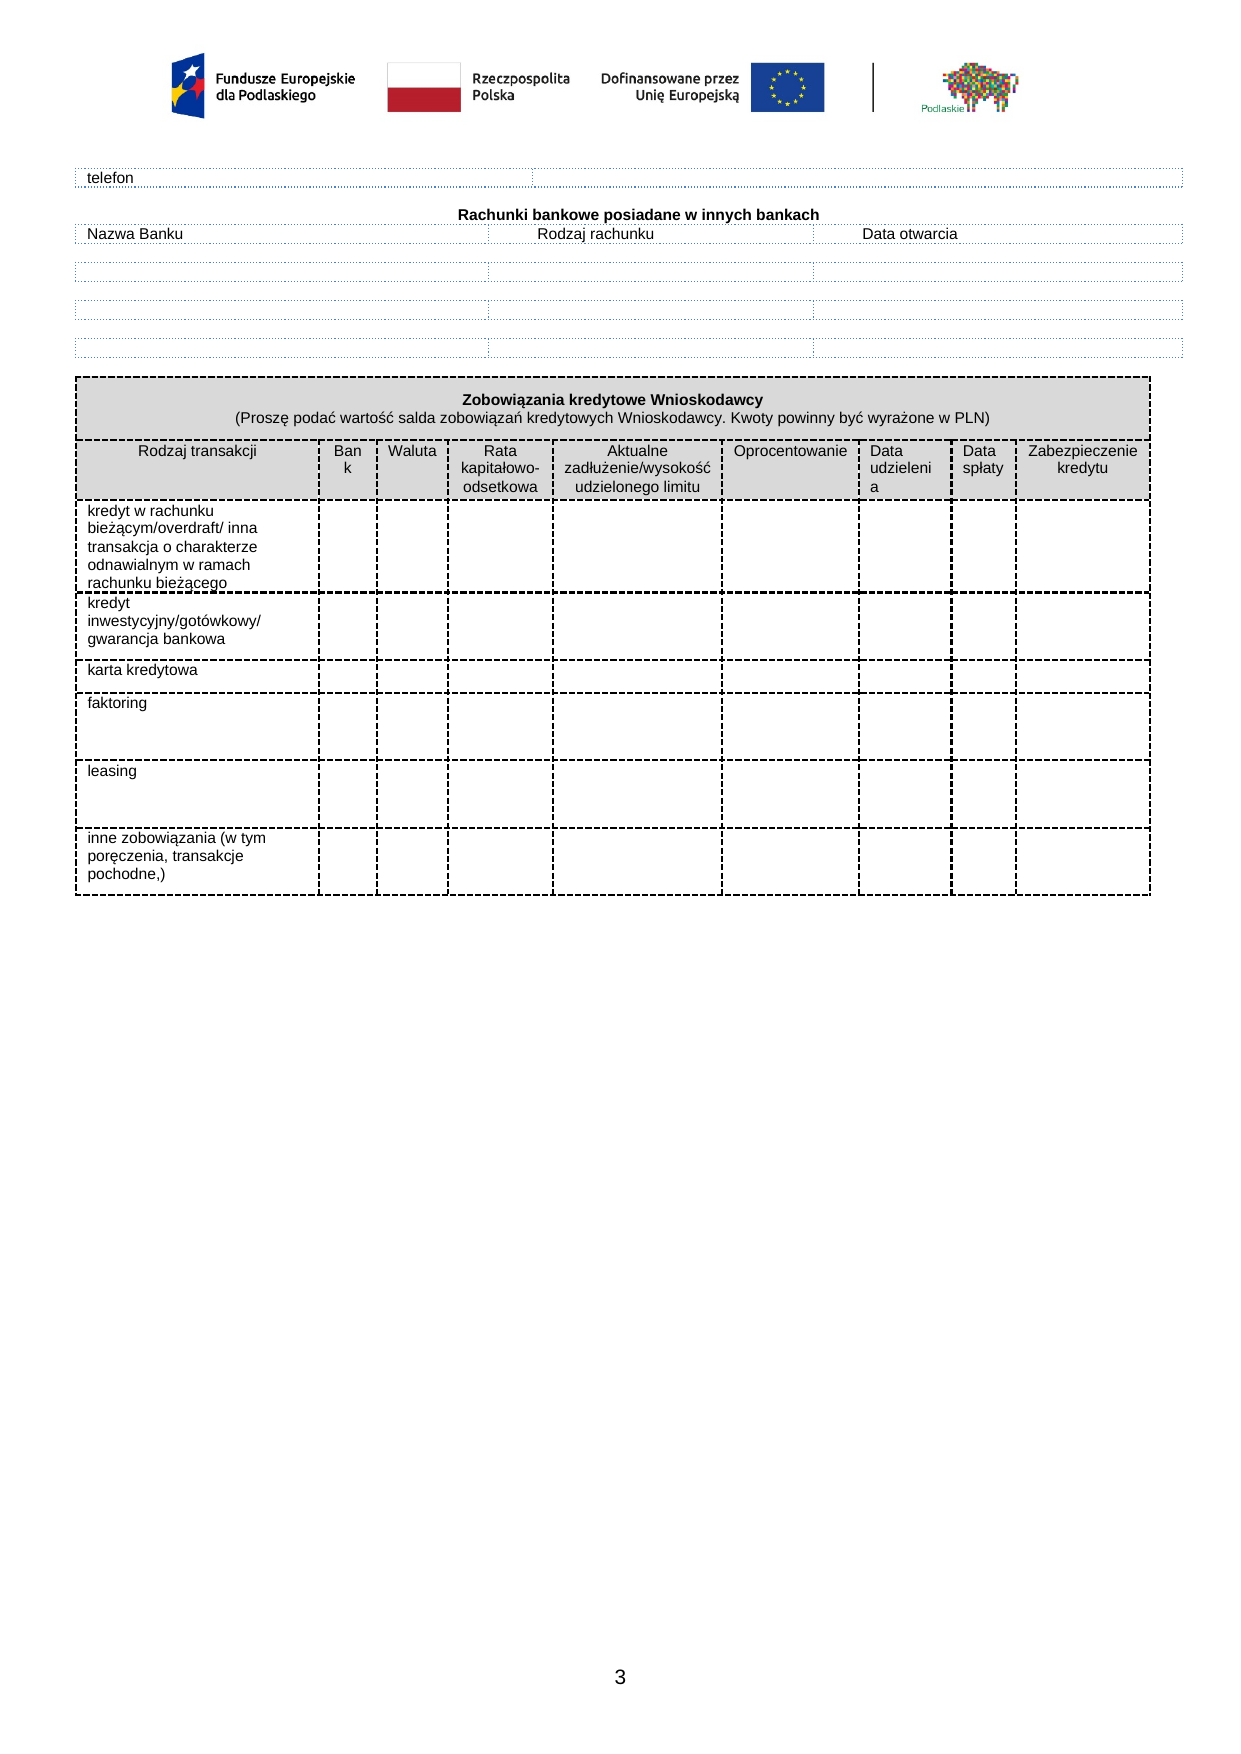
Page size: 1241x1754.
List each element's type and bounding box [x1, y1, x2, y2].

picture [129, 23, 1064, 150]
